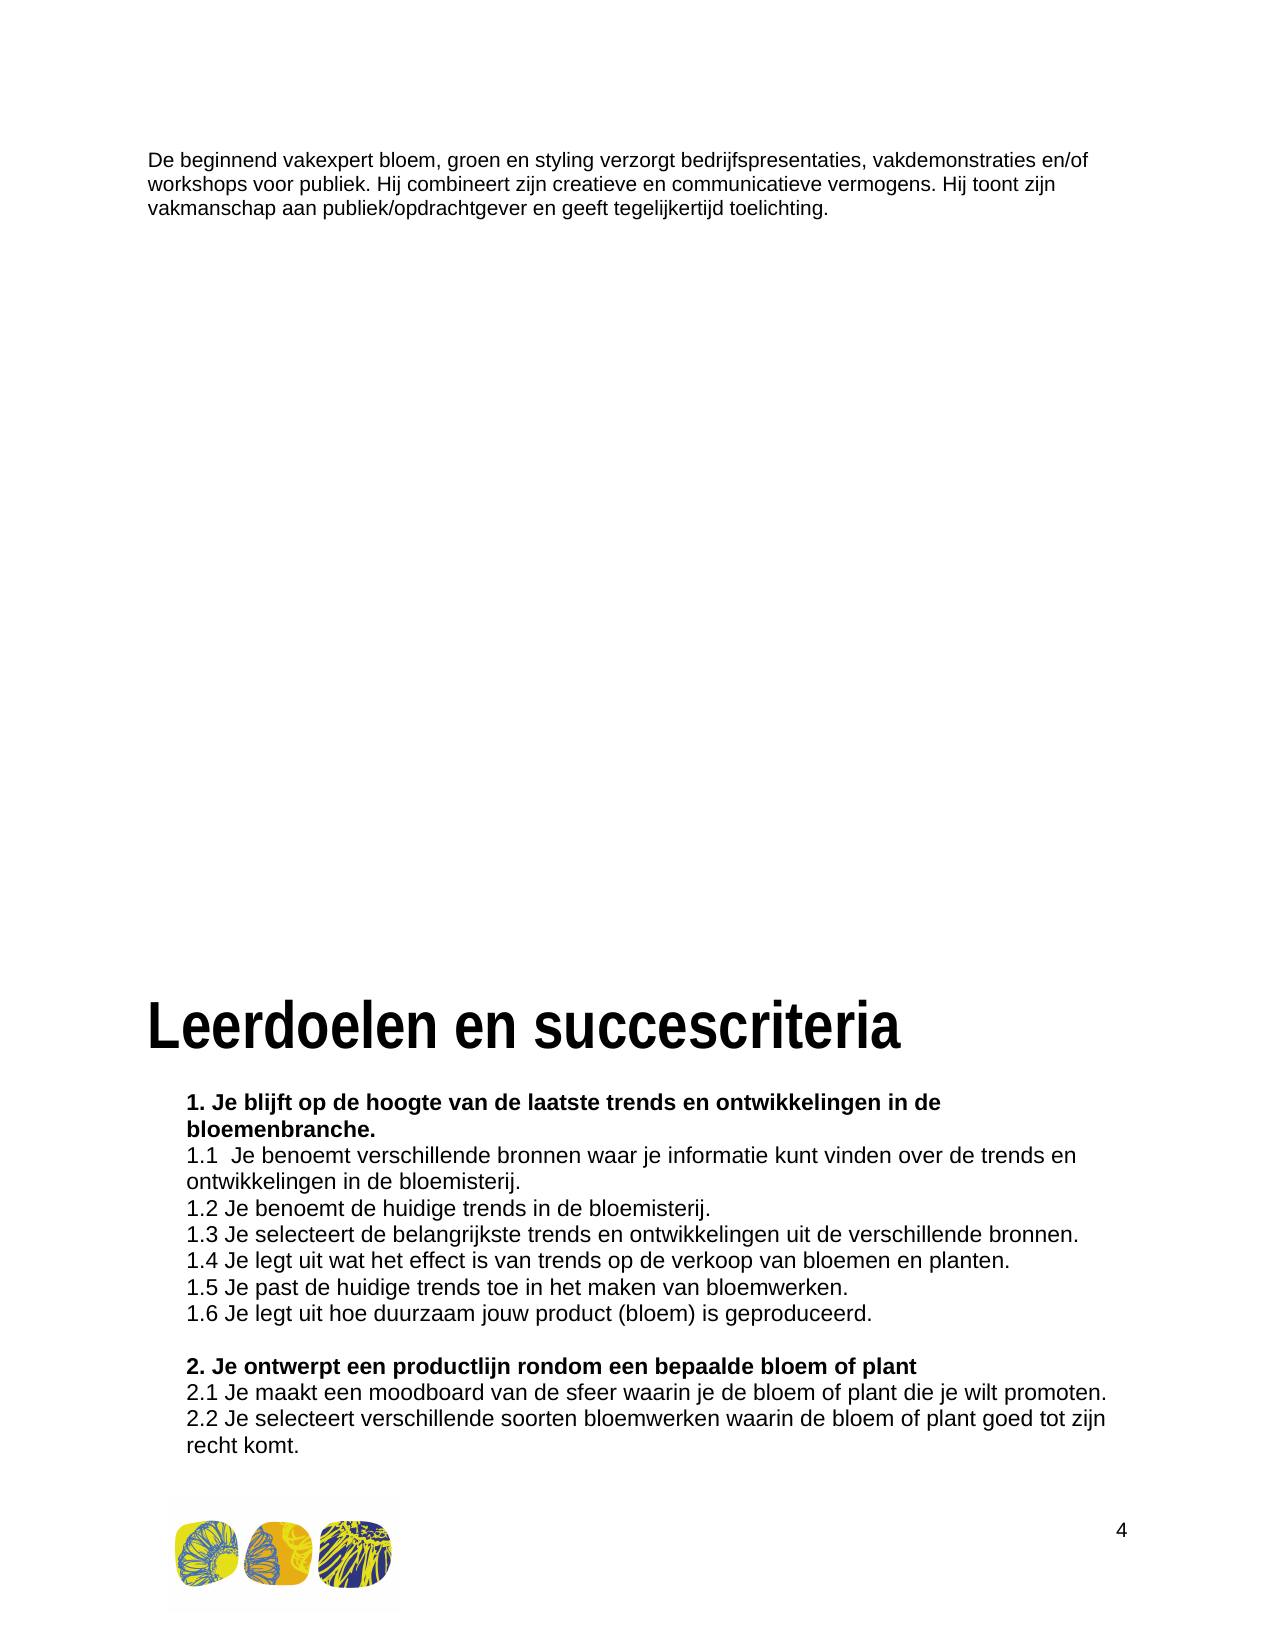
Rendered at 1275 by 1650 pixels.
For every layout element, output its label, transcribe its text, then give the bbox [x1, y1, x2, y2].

text 1.5 Je past de huidige trends toe in het maken van bloemwerken. [148, 1274, 1127, 1300]
text 1.6 Je legt uit hoe duurzaam jouw product (bloem) is geproduceerd. [148, 1300, 1127, 1326]
picture [165, 1499, 403, 1612]
text 1.2 Je benoemt de huidige trends in de bloemisterij. [148, 1194, 1127, 1221]
text De beginnend vakexpert bloem, groen en styling verzorgt bedrijfspresentaties, vakdemonstraties en/of workshops voor publiek. Hij combineert zijn creatieve en communicatieve vermogens. Hij toont zijn vakmanschap aan publiek/opdrachtgever en geeft tegelijkertijd toelichting. [148, 148, 1127, 219]
text 1.3 Je selecteert de belangrijkste trends en ontwikkelingen uit de verschillende bronnen. [148, 1221, 1127, 1247]
subtitle Leerdoelen en succescriteria [148, 986, 1127, 1063]
text 1.4 Je legt uit wat het effect is van trends op de verkoop van bloemen en planten. [148, 1247, 1127, 1274]
text 2.2 Je selecteert verschillende soorten bloemwerken waarin de bloem of plant goed tot zijn recht komt. [186, 1405, 1127, 1458]
text 1.1 Je benoemt verschillende bronnen waar je informatie kunt vinden over de trends en ontwikkelingen in de bloemisterij. [186, 1142, 1127, 1194]
text 2. Je ontwerpt een productlijn rondom een bepaalde bloem of plant [148, 1353, 1127, 1379]
text 2.1 Je maakt een moodboard van de sfeer waarin je de bloem of plant die je wilt promoten. [148, 1379, 1127, 1405]
text 1. Je blijft op de hoogte van de laatste trends en ontwikkelingen in de bloemenbranche. [148, 1089, 1127, 1142]
